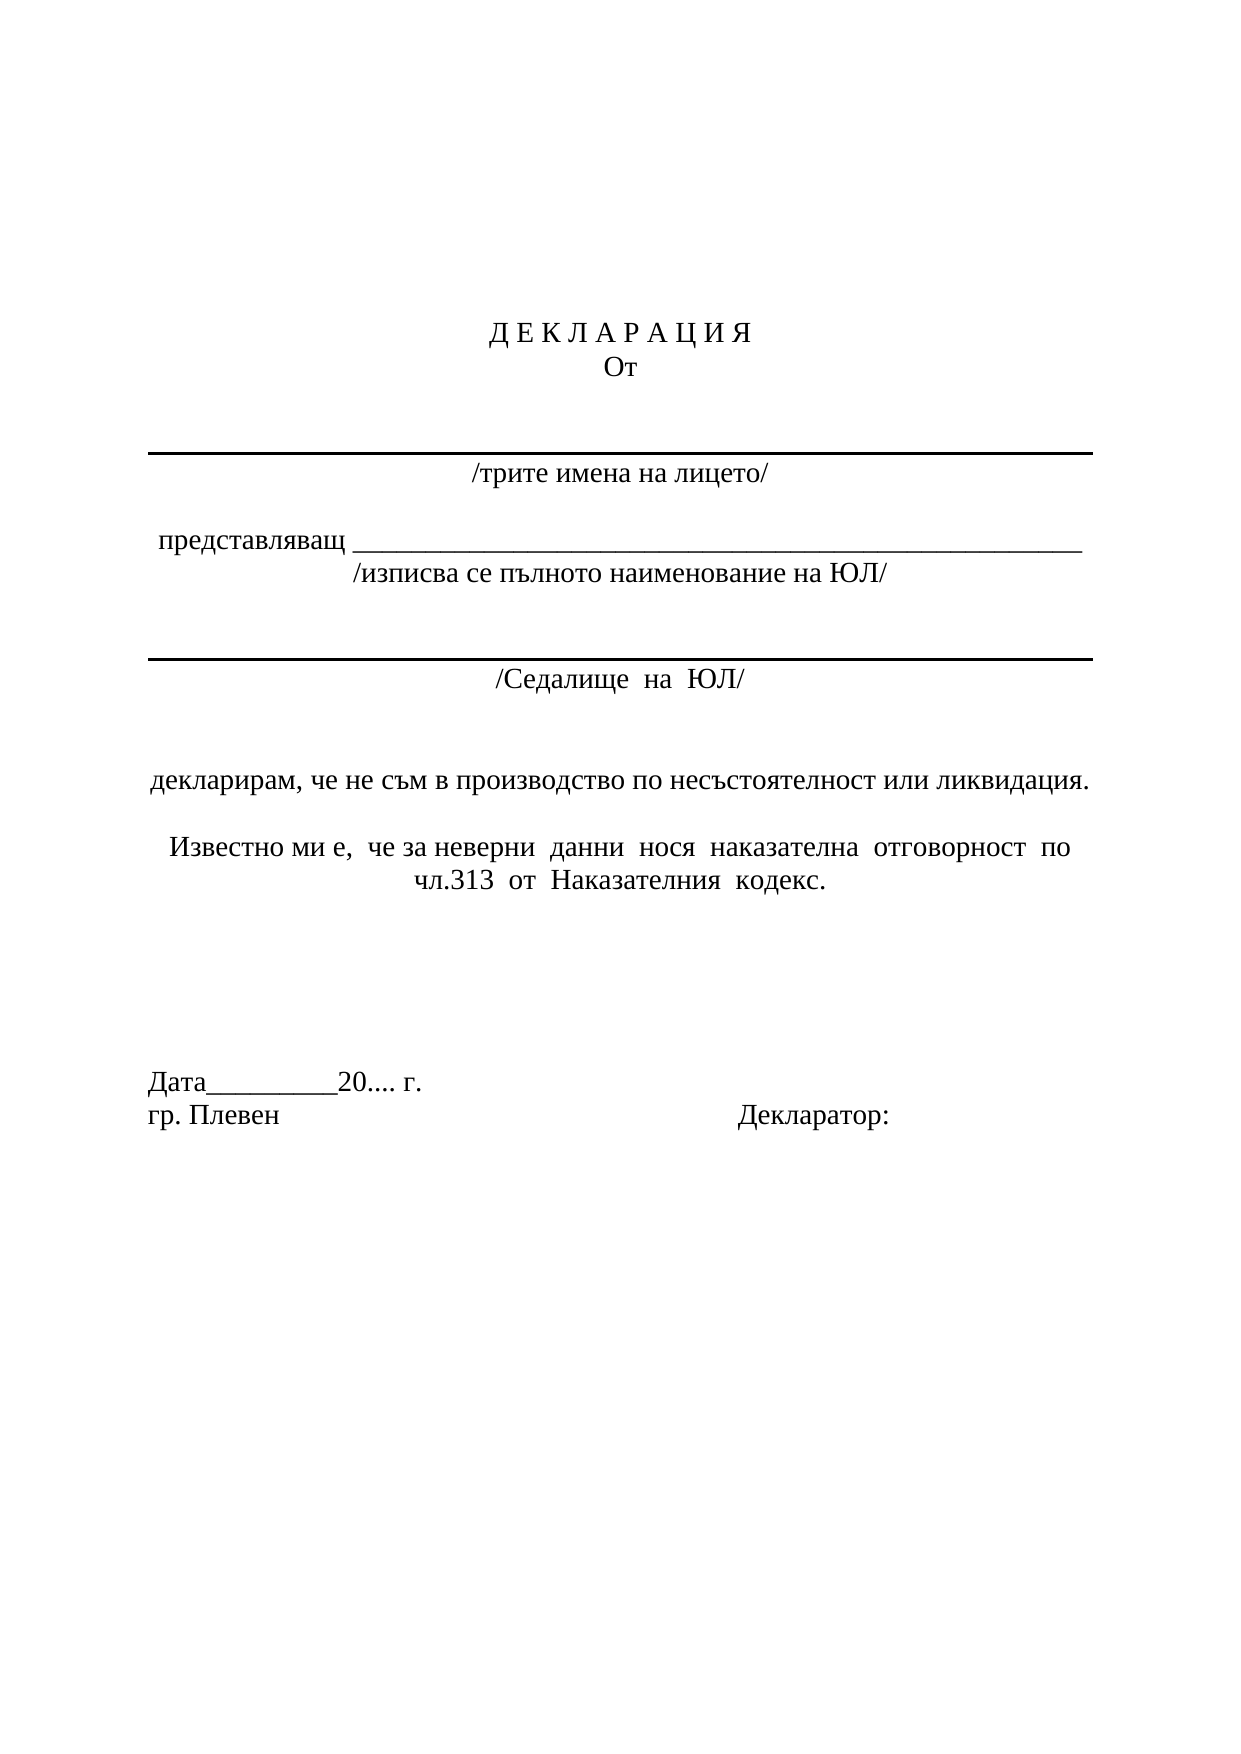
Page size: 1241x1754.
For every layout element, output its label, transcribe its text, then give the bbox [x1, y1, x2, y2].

text декларирам, че не съм в производство по несъстоятелност или ликвидация. [148, 762, 1093, 795]
text /изписва се пълното наименование на ЮЛ/ [148, 555, 1093, 589]
text /Седалище на ЮЛ/ [148, 661, 1093, 695]
text /трите имена на лицето/ [148, 455, 1093, 488]
text представляващ __________________________________________________ [148, 522, 1093, 555]
text Известно ми е, че за неверни данни нося наказателна отговорност по чл.313 от Наказателния кодекс. [148, 829, 1093, 896]
text гр. Плевен Декларатор: [148, 1097, 1093, 1131]
text Д Е К Л А Р А Ц И Я [148, 315, 1093, 349]
text От [148, 349, 1093, 382]
text Дата_________20.... г. [148, 1064, 1093, 1097]
